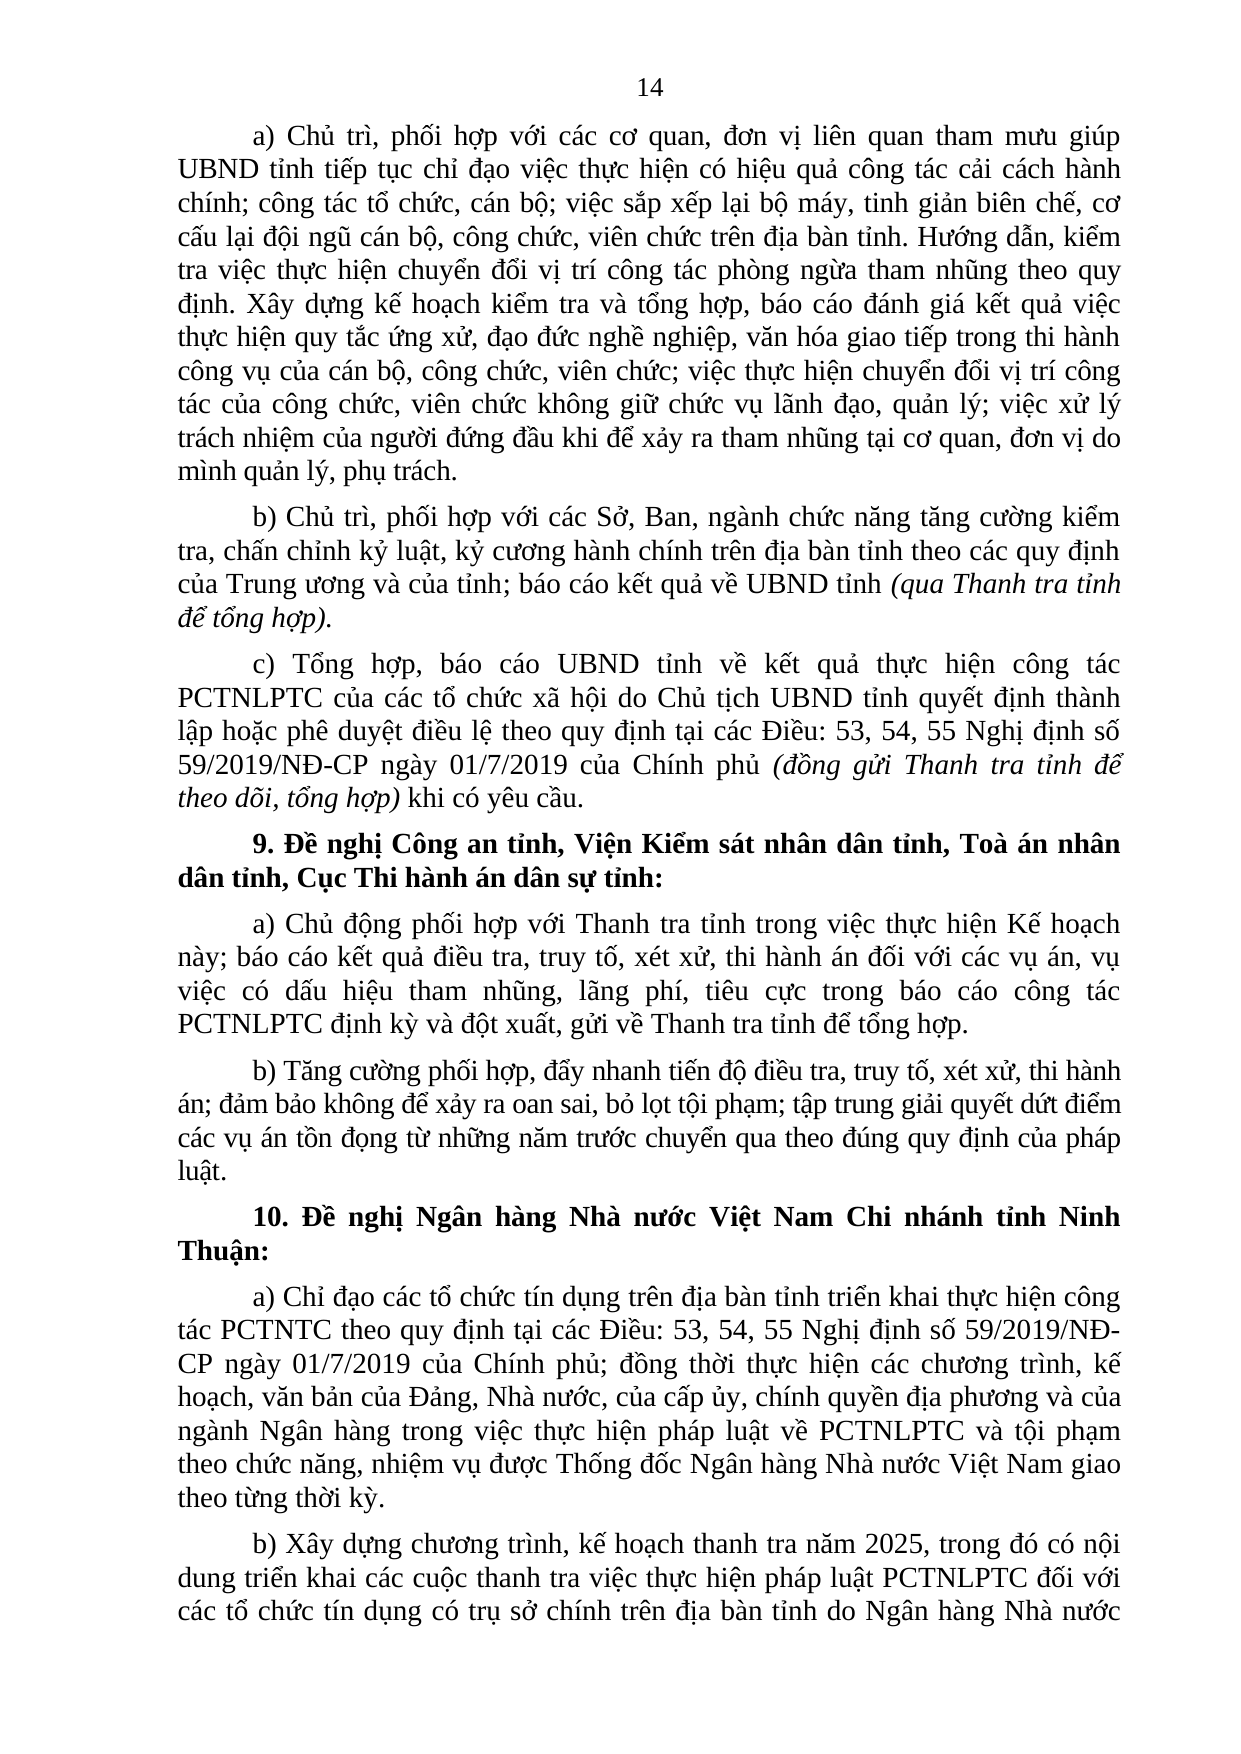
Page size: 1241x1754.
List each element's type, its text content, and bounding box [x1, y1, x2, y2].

text c) Tổng hợp, báo cáo UBND tỉnh về kết quả thực hiện công tác PCTNLPTC của các tổ chức xã hội do Chủ tịch UBND tỉnh quyết định thành lập hoặc phê duyệt điều lệ theo quy định tại các Điều: 53, 54, 55 Nghị định số 59/2019/NĐ-CP ngày 01/7/2019 của Chính phủ (đồng gửi Thanh tra tỉnh để theo dõi, tổng hợp) khi có yêu cầu. [177, 646, 1122, 814]
text a) Chỉ đạo các tổ chức tín dụng trên địa bàn tỉnh triển khai thực hiện công tác PCTNTC theo quy định tại các Điều: 53, 54, 55 Nghị định số 59/2019/NĐ-CP ngày 01/7/2019 của Chính phủ; đồng thời thực hiện các chương trình, kế hoạch, văn bản của Đảng, Nhà nước, của cấp ủy, chính quyền địa phương và của ngành Ngân hàng trong việc thực hiện pháp luật về PCTNLPTC và tội phạm theo chức năng, nhiệm vụ được Thống đốc Ngân hàng Nhà nước Việt Nam giao theo từng thời kỳ. [177, 1279, 1122, 1514]
text a) Chủ động phối hợp với Thanh tra tỉnh trong việc thực hiện Kế hoạch này; báo cáo kết quả điều tra, truy tố, xét xử, thi hành án đối với các vụ án, vụ việc có dấu hiệu tham nhũng, lãng phí, tiêu cực trong báo cáo công tác PCTNLPTC định kỳ và đột xuất, gửi về Thanh tra tỉnh để tổng hợp. [177, 906, 1122, 1040]
text 9. Đề nghị Công an tỉnh, Viện Kiểm sát nhân dân tỉnh, Toà án nhân dân tỉnh, Cục Thi hành án dân sự tỉnh: [177, 826, 1122, 893]
text a) Chủ trì, phối hợp với các cơ quan, đơn vị liên quan tham mưu giúp UBND tỉnh tiếp tục chỉ đạo việc thực hiện có hiệu quả công tác cải cách hành chính; công tác tổ chức, cán bộ; việc sắp xếp lại bộ máy, tinh giản biên chế, cơ cấu lại đội ngũ cán bộ, công chức, viên chức trên địa bàn tỉnh. Hướng dẫn, kiểm tra việc thực hiện chuyển đổi vị trí công tác phòng ngừa tham nhũng theo quy định. Xây dựng kế hoạch kiểm tra và tổng hợp, báo cáo đánh giá kết quả việc thực hiện quy tắc ứng xử, đạo đức nghề nghiệp, văn hóa giao tiếp trong thi hành công vụ của cán bộ, công chức, viên chức; việc thực hiện chuyển đổi vị trí công tác của công chức, viên chức không giữ chức vụ lãnh đạo, quản lý; việc xử lý trách nhiệm của người đứng đầu khi để xảy ra tham nhũng tại cơ quan, đơn vị do mình quản lý, phụ trách. [177, 118, 1122, 487]
text b) Tăng cường phối hợp, đẩy nhanh tiến độ điều tra, truy tố, xét xử, thi hành án; đảm bảo không để xảy ra oan sai, bỏ lọt tội phạm; tập trung giải quyết dứt điểm các vụ án tồn đọng từ những năm trước chuyển qua theo đúng quy định của pháp luật. [177, 1053, 1122, 1187]
text b) Chủ trì, phối hợp với các Sở, Ban, ngành chức năng tăng cường kiểm tra, chấn chỉnh kỷ luật, kỷ cương hành chính trên địa bàn tỉnh theo các quy định của Trung ương và của tỉnh; báo cáo kết quả về UBND tỉnh (qua Thanh tra tỉnh để tổng hợp). [177, 499, 1122, 634]
text 10. Đề nghị Ngân hàng Nhà nước Việt Nam Chi nhánh tỉnh Ninh Thuận: [177, 1199, 1122, 1266]
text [177, 1526, 1122, 1627]
